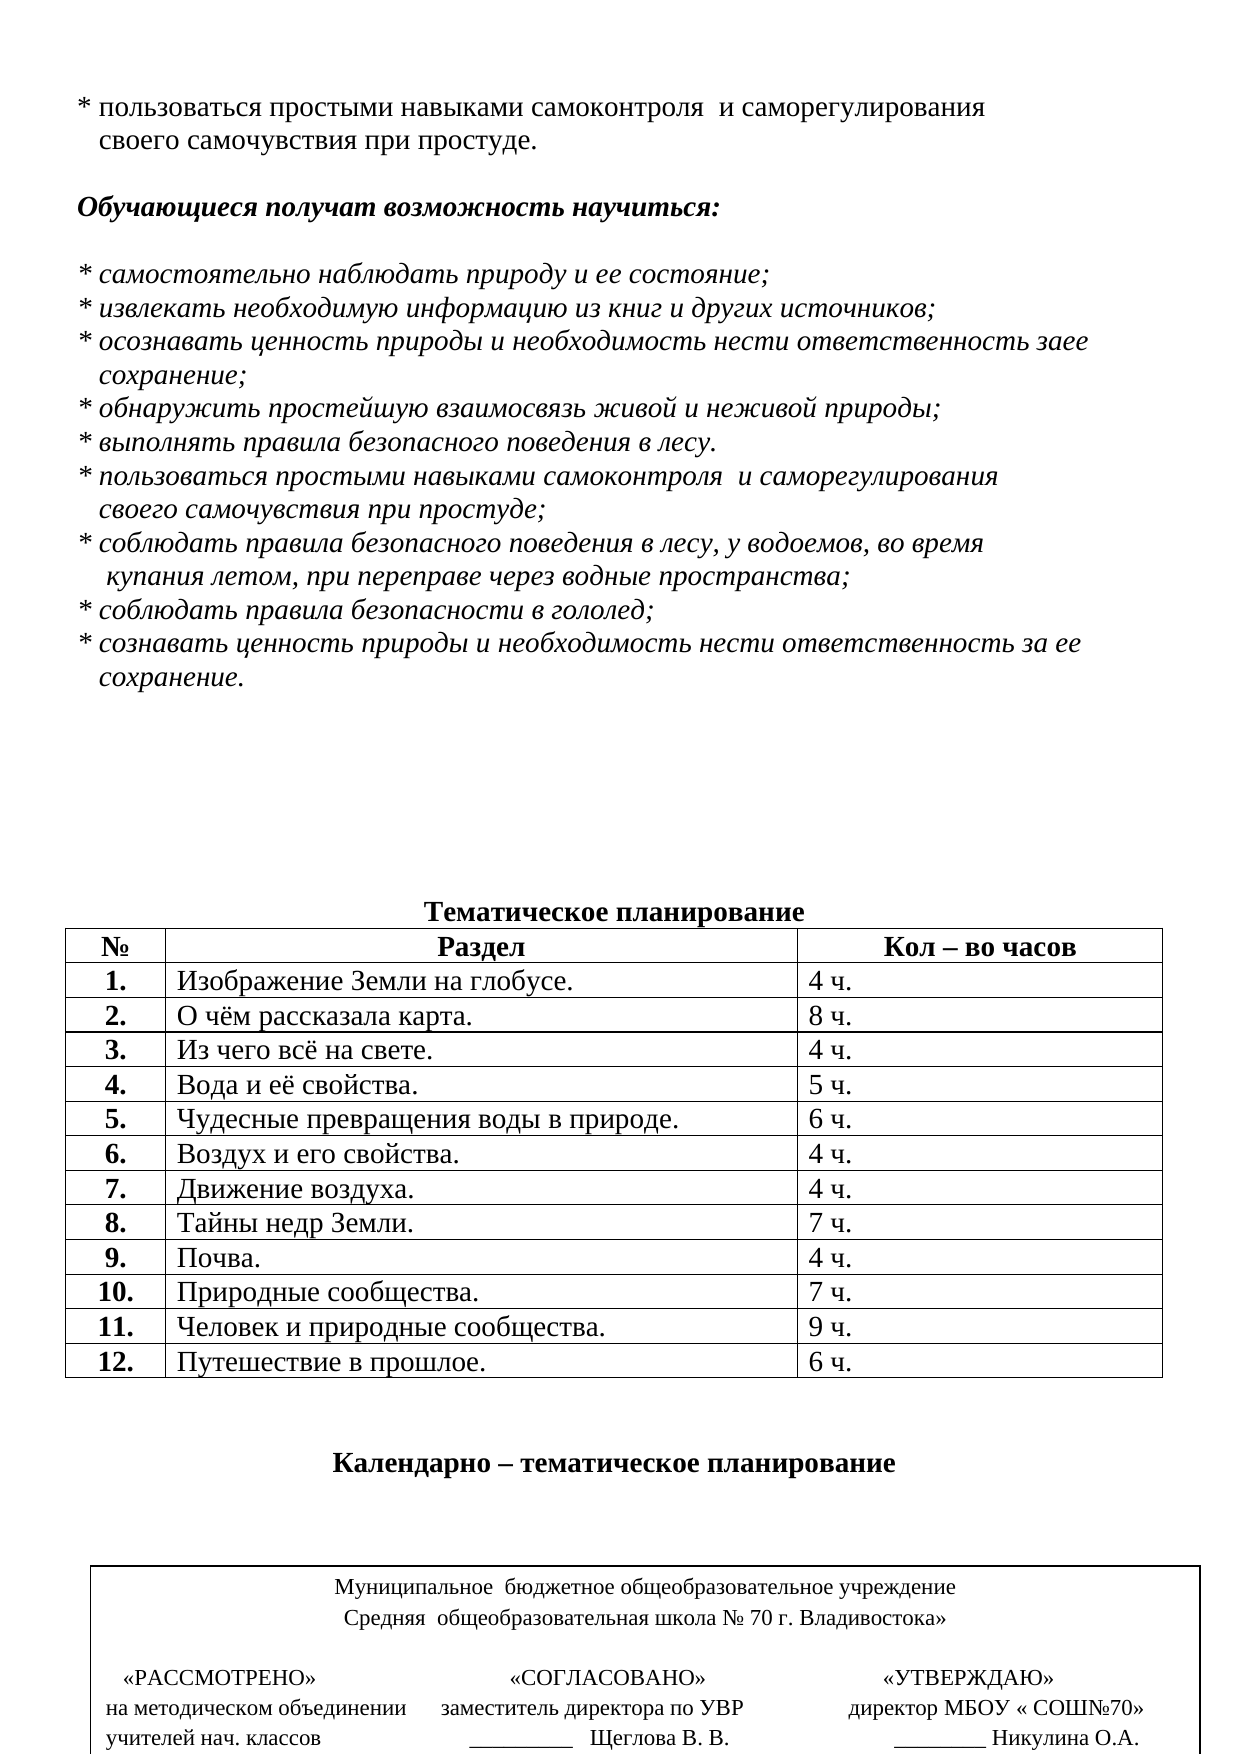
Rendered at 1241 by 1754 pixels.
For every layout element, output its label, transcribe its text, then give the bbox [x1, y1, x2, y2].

table_cell Воздух и его свойства. [166, 1136, 797, 1170]
table_cell 5 ч. [798, 1067, 1162, 1101]
table_cell 4. [66, 1067, 165, 1101]
table_cell Тайны недр Земли. [166, 1205, 797, 1239]
text Обучающиеся получат возможность научиться: [77, 189, 1152, 223]
text * соблюдать правила безопасности в гололед; [77, 592, 1152, 625]
table_cell 9 ч. [798, 1309, 1162, 1343]
table_cell 11. [66, 1309, 165, 1343]
table_cell 8 ч. [798, 998, 1162, 1031]
text * соблюдать правила безопасного поведения в лесу, у водоемов, во время [77, 525, 1152, 558]
table_cell 1. [66, 963, 165, 997]
text своего самочувствия при простуде. [77, 122, 1152, 156]
table_cell 4 ч. [798, 1171, 1162, 1204]
table_cell Человек и природные сообщества. [166, 1309, 797, 1343]
table_cell 6 ч. [798, 1102, 1162, 1135]
table_cell 6. [66, 1136, 165, 1170]
text Календарно – тематическое планирование [77, 1445, 1152, 1479]
text Тематическое планирование [77, 894, 1152, 928]
text * осознавать ценность природы и необходимость нести ответственность заее [77, 323, 1152, 357]
table_cell О чём рассказала карта. [166, 998, 797, 1031]
text * пользоваться простыми навыками самоконтроля и саморегулирования [77, 458, 1152, 491]
text купания летом, при переправе через водные пространства; [77, 558, 1152, 592]
table_cell 7. [66, 1171, 165, 1204]
table_cell 12. [66, 1344, 165, 1377]
text * выполнять правила безопасного поведения в лесу. [77, 424, 1152, 458]
table_cell Почва. [166, 1240, 797, 1273]
table_cell Изображение Земли на глобусе. [166, 963, 797, 997]
table_cell 10. [66, 1275, 165, 1308]
text сохранение. [77, 659, 1152, 692]
table_cell 5. [66, 1102, 165, 1135]
table_header № [66, 929, 165, 962]
table_cell 7 ч. [798, 1205, 1162, 1239]
table_cell Движение воздуха. [166, 1171, 797, 1204]
table_cell 8. [66, 1205, 165, 1239]
table_cell Вода и её свойства. [166, 1067, 797, 1101]
table_cell Из чего всё на свете. [166, 1033, 797, 1066]
table_cell 4 ч. [798, 963, 1162, 997]
table_cell Природные сообщества. [166, 1275, 797, 1308]
text сохранение; [77, 357, 1152, 391]
text * самостоятельно наблюдать природу и ее состояние; [77, 256, 1152, 290]
table_cell 3. [66, 1033, 165, 1066]
text * сознавать ценность природы и необходимость нести ответственность за ее [77, 625, 1152, 659]
table_cell 6 ч. [798, 1344, 1162, 1377]
table_cell 4 ч. [798, 1136, 1162, 1170]
table_cell 4 ч. [798, 1033, 1162, 1066]
table_cell 4 ч. [798, 1240, 1162, 1273]
table_cell Путешествие в прошлое. [166, 1344, 797, 1377]
text своего самочувствия при простуде; [77, 491, 1152, 525]
table_cell 7 ч. [798, 1275, 1162, 1308]
text * пользоваться простыми навыками самоконтроля и саморегулирования [77, 89, 1152, 122]
table_header Кол – во часов [798, 929, 1162, 962]
table_header Раздел [166, 929, 797, 962]
text * извлекать необходимую информацию из книг и других источников; [77, 290, 1152, 323]
table_cell 9. [66, 1240, 165, 1273]
text * обнаружить простейшую взаимосвязь живой и неживой природы; [77, 391, 1152, 424]
table_cell 2. [66, 998, 165, 1031]
table_cell Чудесные превращения воды в природе. [166, 1102, 797, 1135]
